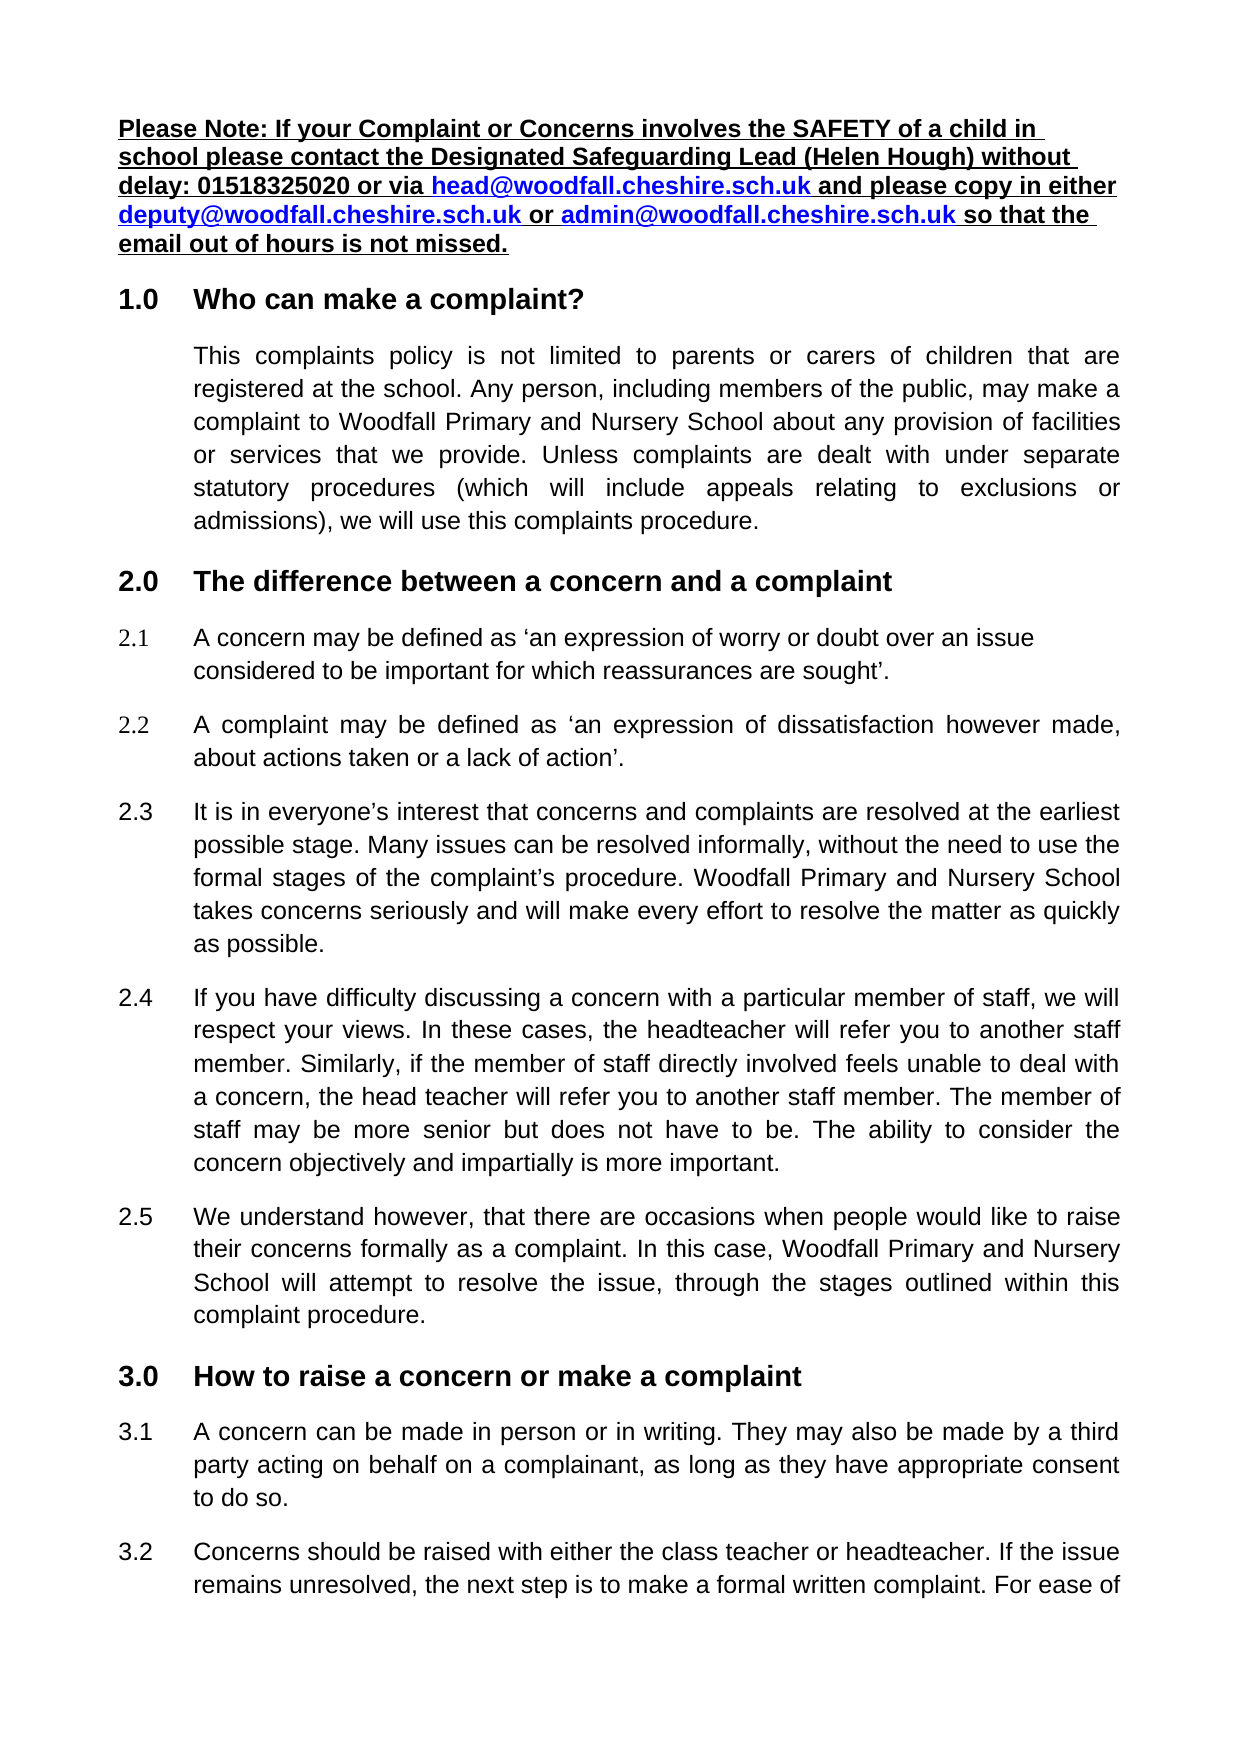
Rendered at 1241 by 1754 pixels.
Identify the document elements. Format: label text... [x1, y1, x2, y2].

subtitle 3.0 How to raise a concern or make a complaint [118, 1358, 1122, 1392]
text 2.3 It is in everyone’s interest that concerns and complaints are resolved at the earliest possible stage. Many issues can be resolved informally, without the need to use the formal stages of the complaint’s procedure. Woodfall Primary and Nursery School takes concerns seriously and will make every effort to resolve the matter as quickly as possible. [118, 797, 1122, 957]
text 2.5 We understand however, that there are occasions when people would like to raise their concerns formally as a complaint. In this case, Woodfall Primary and Nursery School will attempt to resolve the issue, through the stages outlined within this complaint procedure. [118, 1201, 1122, 1329]
list This complaints policy is not limited to parents or carers of children that are registered at the school. Any person, including members of the public, may make a complaint to Woodfall Primary and Nursery School about any provision of facilities or services that we provide. Unless complaints are dealt with under separate statutory procedures (which will include appeals relating to exclusions or admissions), we will use this complaints procedure. [193, 341, 1122, 535]
text 2.2 A complaint may be defined as ‘an expression of dissatisfaction however made, about actions taken or a lack of action’. [118, 709, 1122, 771]
text 2.4 If you have difficulty discussing a concern with a particular member of staff, we will respect your views. In these cases, the headteacher will refer you to another staff member. Similarly, if the member of staff directly involved feels unable to deal with a concern, the head teacher will refer you to another staff member. The member of staff may be more senior but does not have to be. The ability to consider the concern objectively and impartially is more important. [118, 982, 1122, 1176]
subtitle Please Note: If your Complaint or Concerns involves the SAFETY of a child in school please contact the Designated Safeguarding Lead (Helen Hough) without delay: 01518325020 or via head@woodfall.cheshire.sch.uk and please copy in either deputy@woodfall.cheshire.sch.uk or admin@woodfall.cheshire.sch.uk so that the email out of hours is not missed. [118, 114, 1122, 257]
text 2.1 A concern may be defined as ‘an expression of worry or doubt over an issue considered to be important for which reassurances are sought’. [118, 623, 1122, 684]
subtitle 1.0 Who can make a complaint? [118, 282, 1122, 316]
text 3.1 A concern can be made in person or in writing. They may also be made by a third party acting on behalf on a complainant, as long as they have appropriate consent to do so. [118, 1417, 1122, 1512]
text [118, 1537, 1122, 1599]
subtitle 2.0 The difference between a concern and a complaint [118, 564, 1122, 598]
